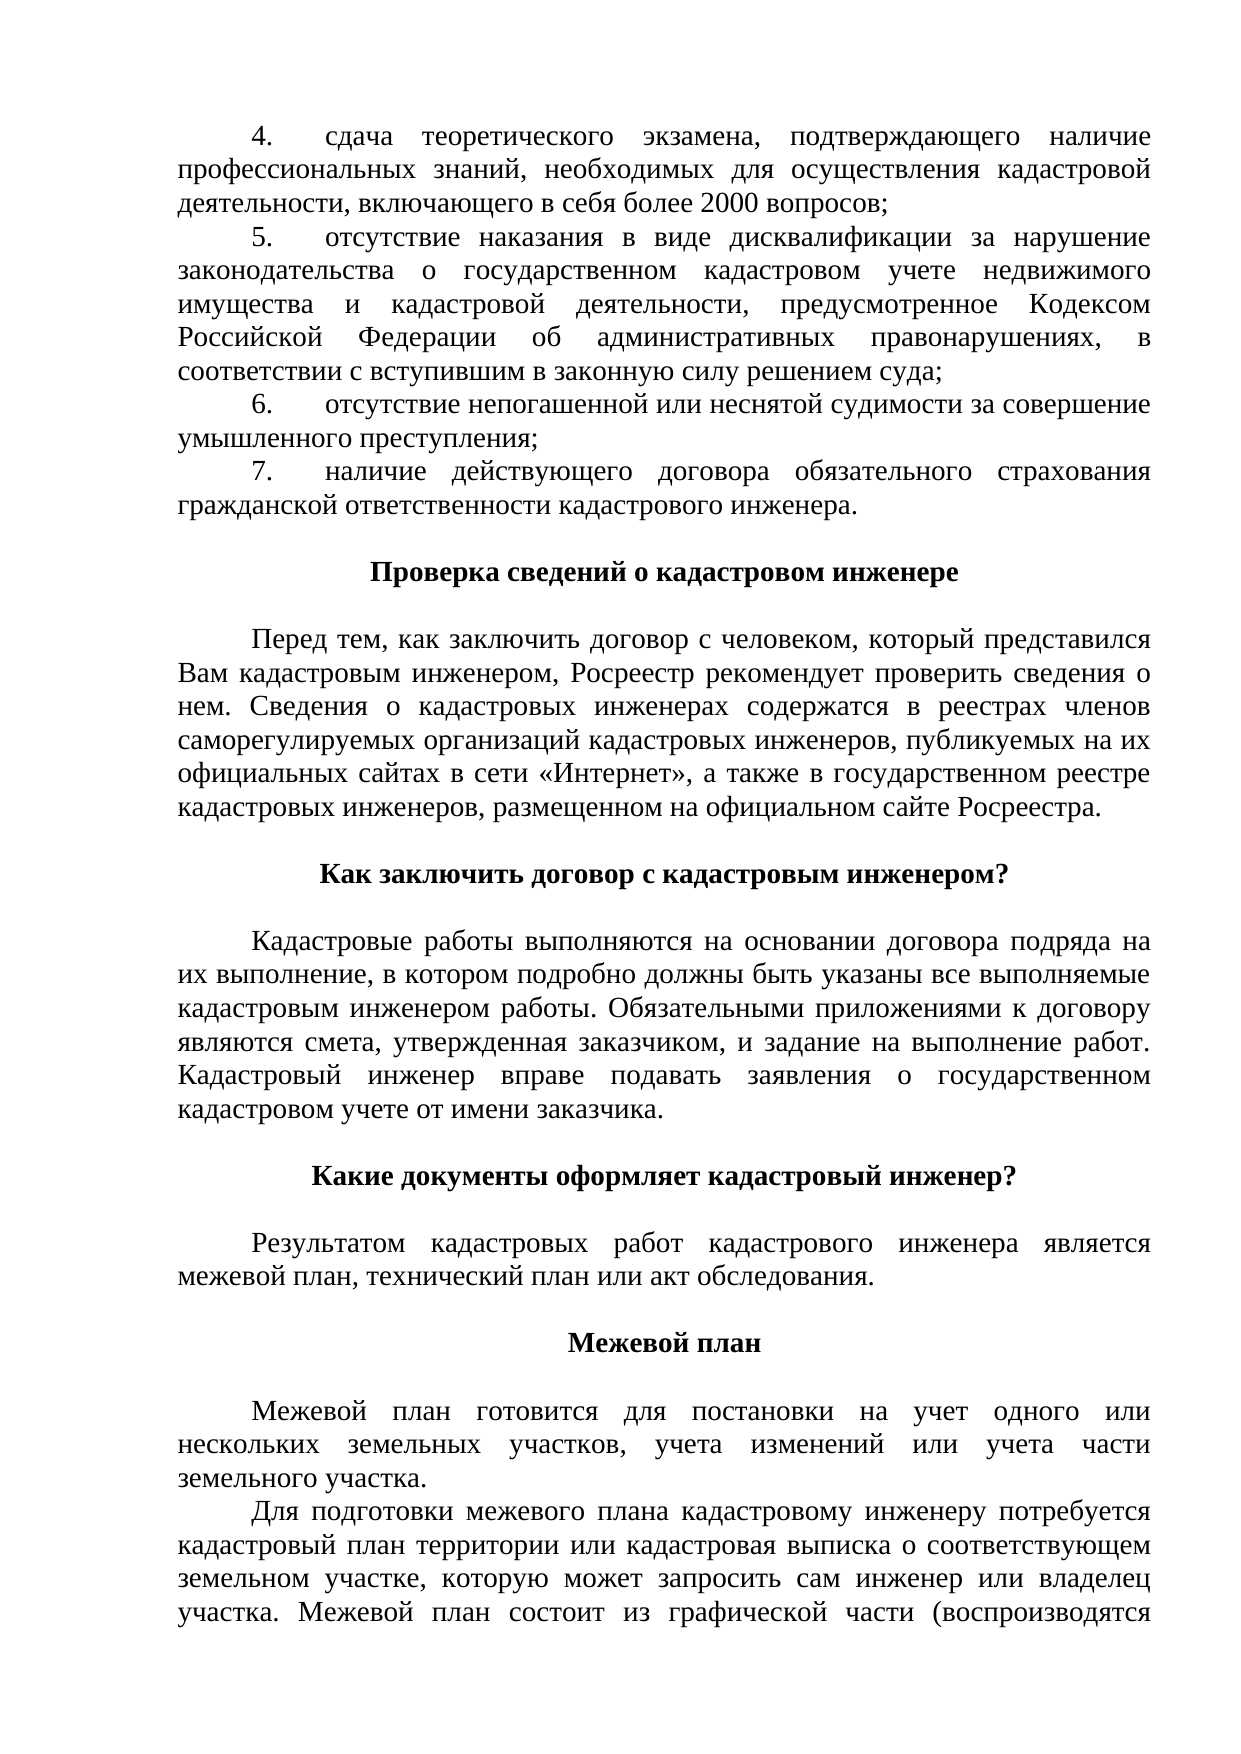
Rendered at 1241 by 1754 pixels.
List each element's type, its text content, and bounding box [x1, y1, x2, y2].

text Результатом кадастровых работ кадастрового инженера является межевой план, технический план или акт обследования. [177, 1225, 1152, 1292]
text Межевой план [177, 1326, 1152, 1359]
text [177, 1493, 1152, 1627]
list наличие действующего договора обязательного страхования гражданской ответственности кадастрового инженера. [177, 453, 1152, 521]
text Проверка сведений о кадастровом инженере [177, 554, 1152, 588]
text Перед тем, как заключить договор с человеком, который представился Вам кадастровым инженером, Росреестр рекомендует проверить сведения о нем. Сведения о кадастровых инженерах содержатся в реестрах членов саморегулируемых организаций кадастровых инженеров, публикуемых на их официальных сайтах в сети «Интернет», а также в государственном реестре кадастровых инженеров, размещенном на официальном сайте Росреестра. [177, 621, 1152, 822]
list отсутствие непогашенной или неснятой судимости за совершение умышленного преступления; [177, 386, 1152, 453]
text Какие документы оформляет кадастровый инженер? [177, 1158, 1152, 1191]
text Как заключить договор с кадастровым инженером? [177, 856, 1152, 889]
text Межевой план готовится для постановки на учет одного или нескольких земельных участков, учета изменений или учета части земельного участка. [177, 1393, 1152, 1493]
text Кадастровые работы выполняются на основании договора подряда на их выполнение, в котором подробно должны быть указаны все выполняемые кадастровым инженером работы. Обязательными приложениями к договору являются смета, утвержденная заказчиком, и задание на выполнение работ. Кадастровый инженер вправе подавать заявления о государственном кадастровом учете от имени заказчика. [177, 923, 1152, 1124]
list сдача теоретического экзамена, подтверждающего наличие профессиональных знаний, необходимых для осуществления кадастровой деятельности, включающего в себя более 2000 вопросов; [177, 118, 1152, 219]
list отсутствие наказания в виде дисквалификации за нарушение законодательства о государственном кадастровом учете недвижимого имущества и кадастровой деятельности, предусмотренное Кодексом Российской Федерации об административных правонарушениях, в соответствии с вступившим в законную силу решением суда; [177, 219, 1152, 386]
